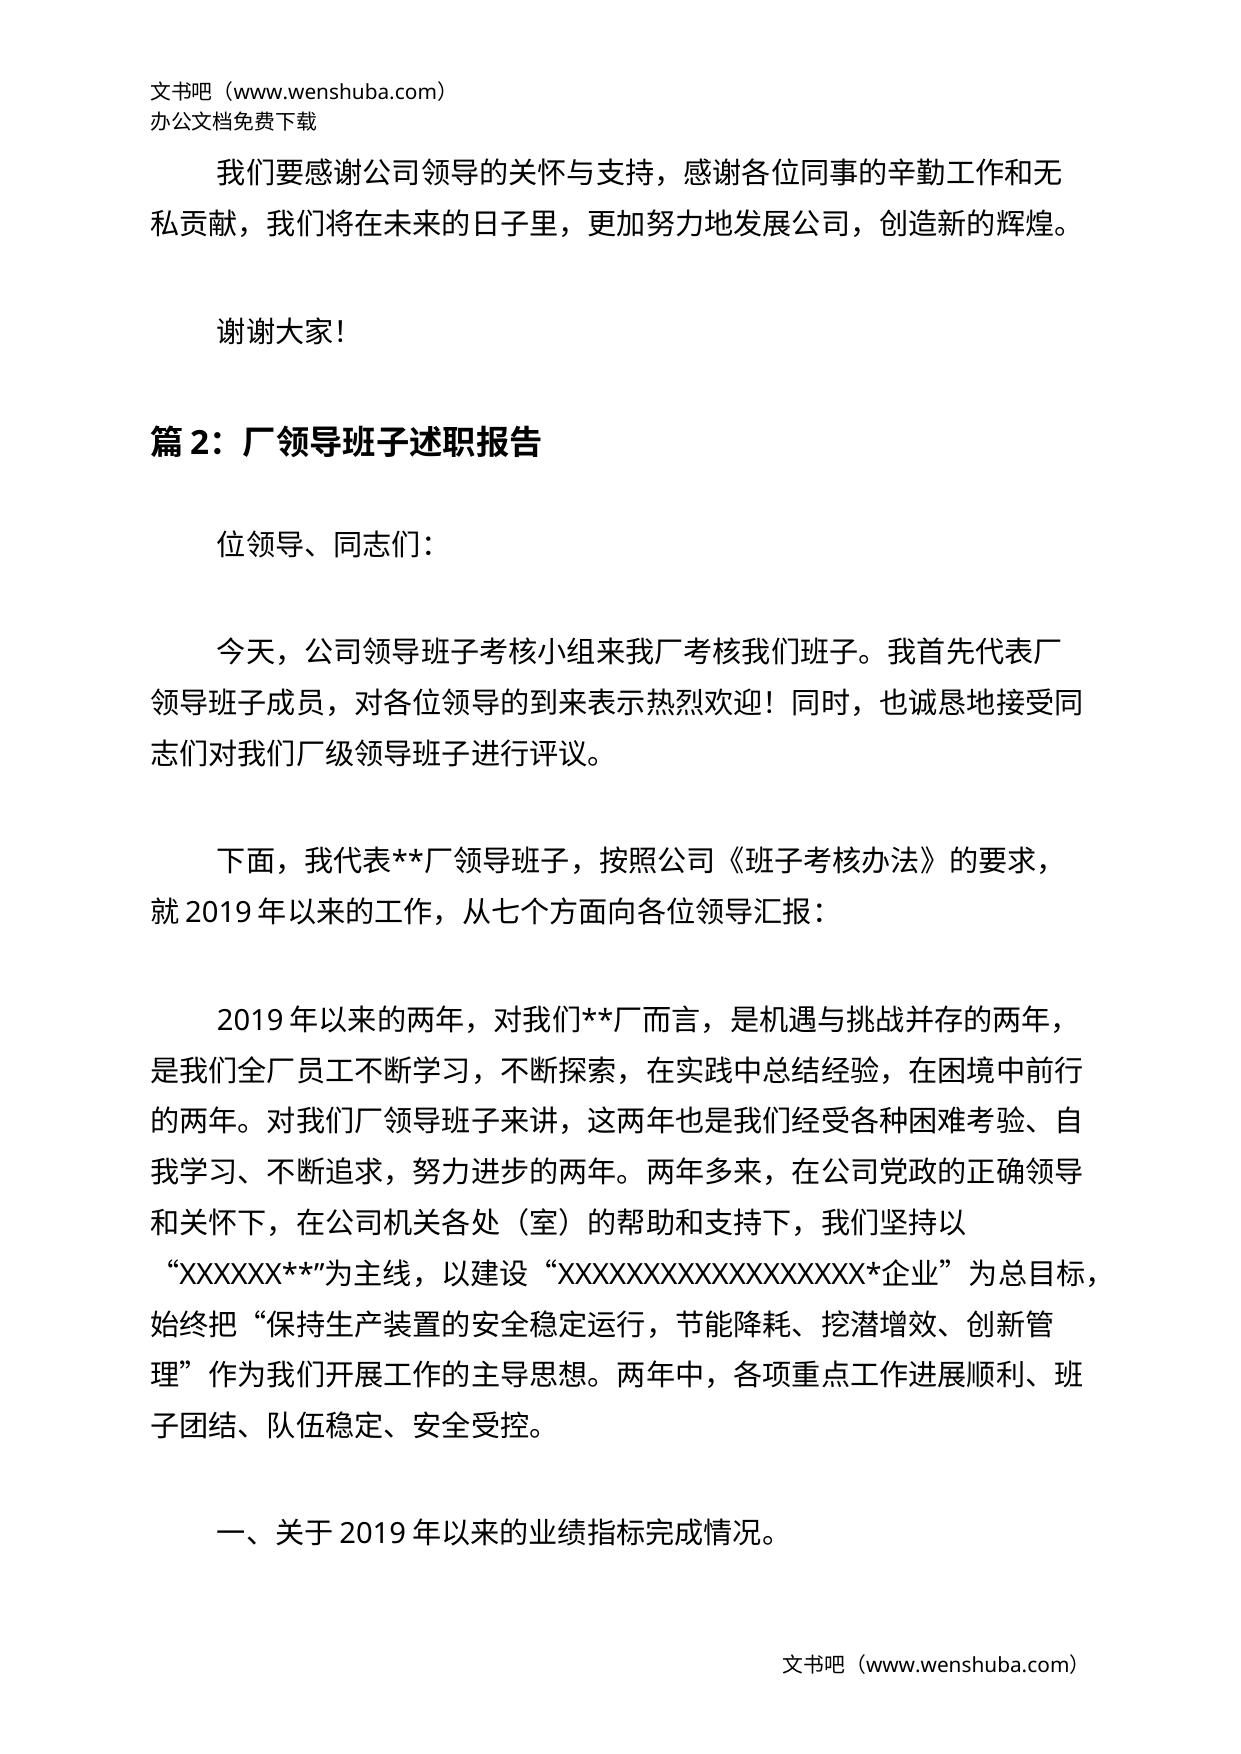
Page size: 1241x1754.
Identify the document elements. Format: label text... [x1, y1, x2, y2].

text 谢谢大家！ [150, 308, 1090, 351]
text 篇2：厂领导班子述职报告 [150, 416, 1090, 464]
text 下面，我代表**厂领导班子，按照公司《班子考核办法》的要求，就2019年以来的工作，从七个方面向各位领导汇报： [150, 838, 1090, 931]
text 2019年以来的两年，对我们**厂而言，是机遇与挑战并存的两年，是我们全厂员工不断学习，不断探索，在实践中总结经验，在困境中前行的两年。对我们厂领导班子来讲，这两年也是我们经受各种困难考验、自我学习、不断追求，努力进步的两年。两年多来，在公司党政的正确领导和关怀下，在公司机关各处（室）的帮助和支持下，我们坚持以“XXXXXX**”为主线，以建设“XXXXXXXXXXXXXXXXXX*企业”为总目标，始终把“保持生产装置的安全稳定运行，节能降耗、挖潜增效、创新管理”作为我们开展工作的主导思想。两年中，各项重点工作进展顺利、班子团结、队伍稳定、安全受控。 [150, 996, 1090, 1445]
text 我们要感谢公司领导的关怀与支持，感谢各位同事的辛勤工作和无私贡献，我们将在未来的日子里，更加努力地发展公司，创造新的辉煌。 [150, 150, 1090, 243]
text 今天，公司领导班子考核小组来我厂考核我们班子。我首先代表厂领导班子成员，对各位领导的到来表示热烈欢迎！同时，也诚恳地接受同志们对我们厂级领导班子进行评议。 [150, 629, 1090, 773]
text 一、关于2019年以来的业绩指标完成情况。 [150, 1510, 1090, 1552]
text 位领导、同志们： [150, 521, 1090, 563]
